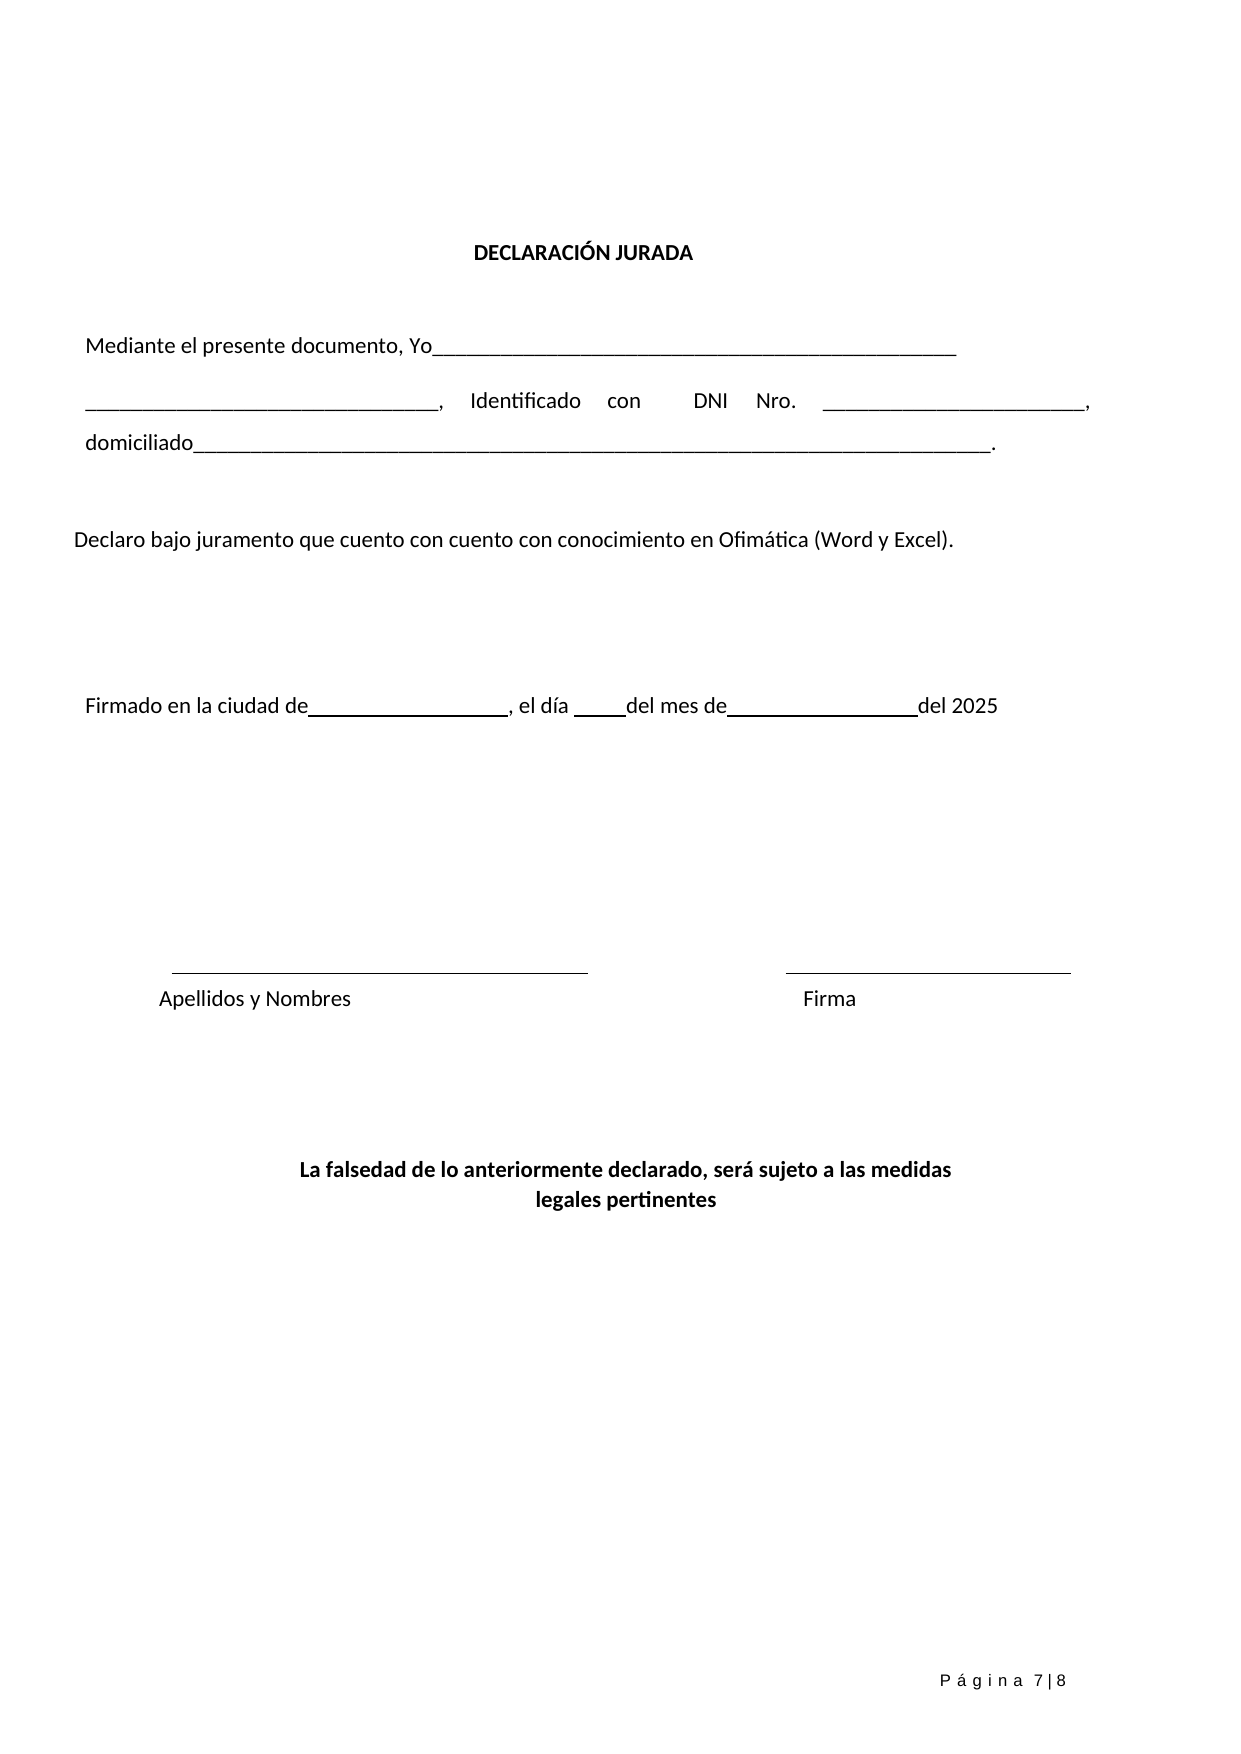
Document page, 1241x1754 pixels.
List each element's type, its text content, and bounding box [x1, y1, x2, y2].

text Declaro bajo juramento que cuento con cuento con conocimiento en Ofimática (Word y Excel). [74, 525, 1093, 553]
text DECLARACIÓN JURADA [74, 238, 1093, 266]
text _______________________________, Identificado con DNI Nro. _______________________, domiciliado______________________________________________________________________. [85, 386, 1091, 456]
text Firmado en la ciudad de , el día del mes de del 2025 [85, 691, 1093, 719]
text La falsedad de lo anteriormente declarado, será sujeto a las medidas legales pertinentes [159, 1155, 1093, 1214]
text Apellidos y Nombres Firma [159, 984, 1093, 1013]
text Mediante el presente documento, Yo______________________________________________ [85, 332, 1093, 360]
